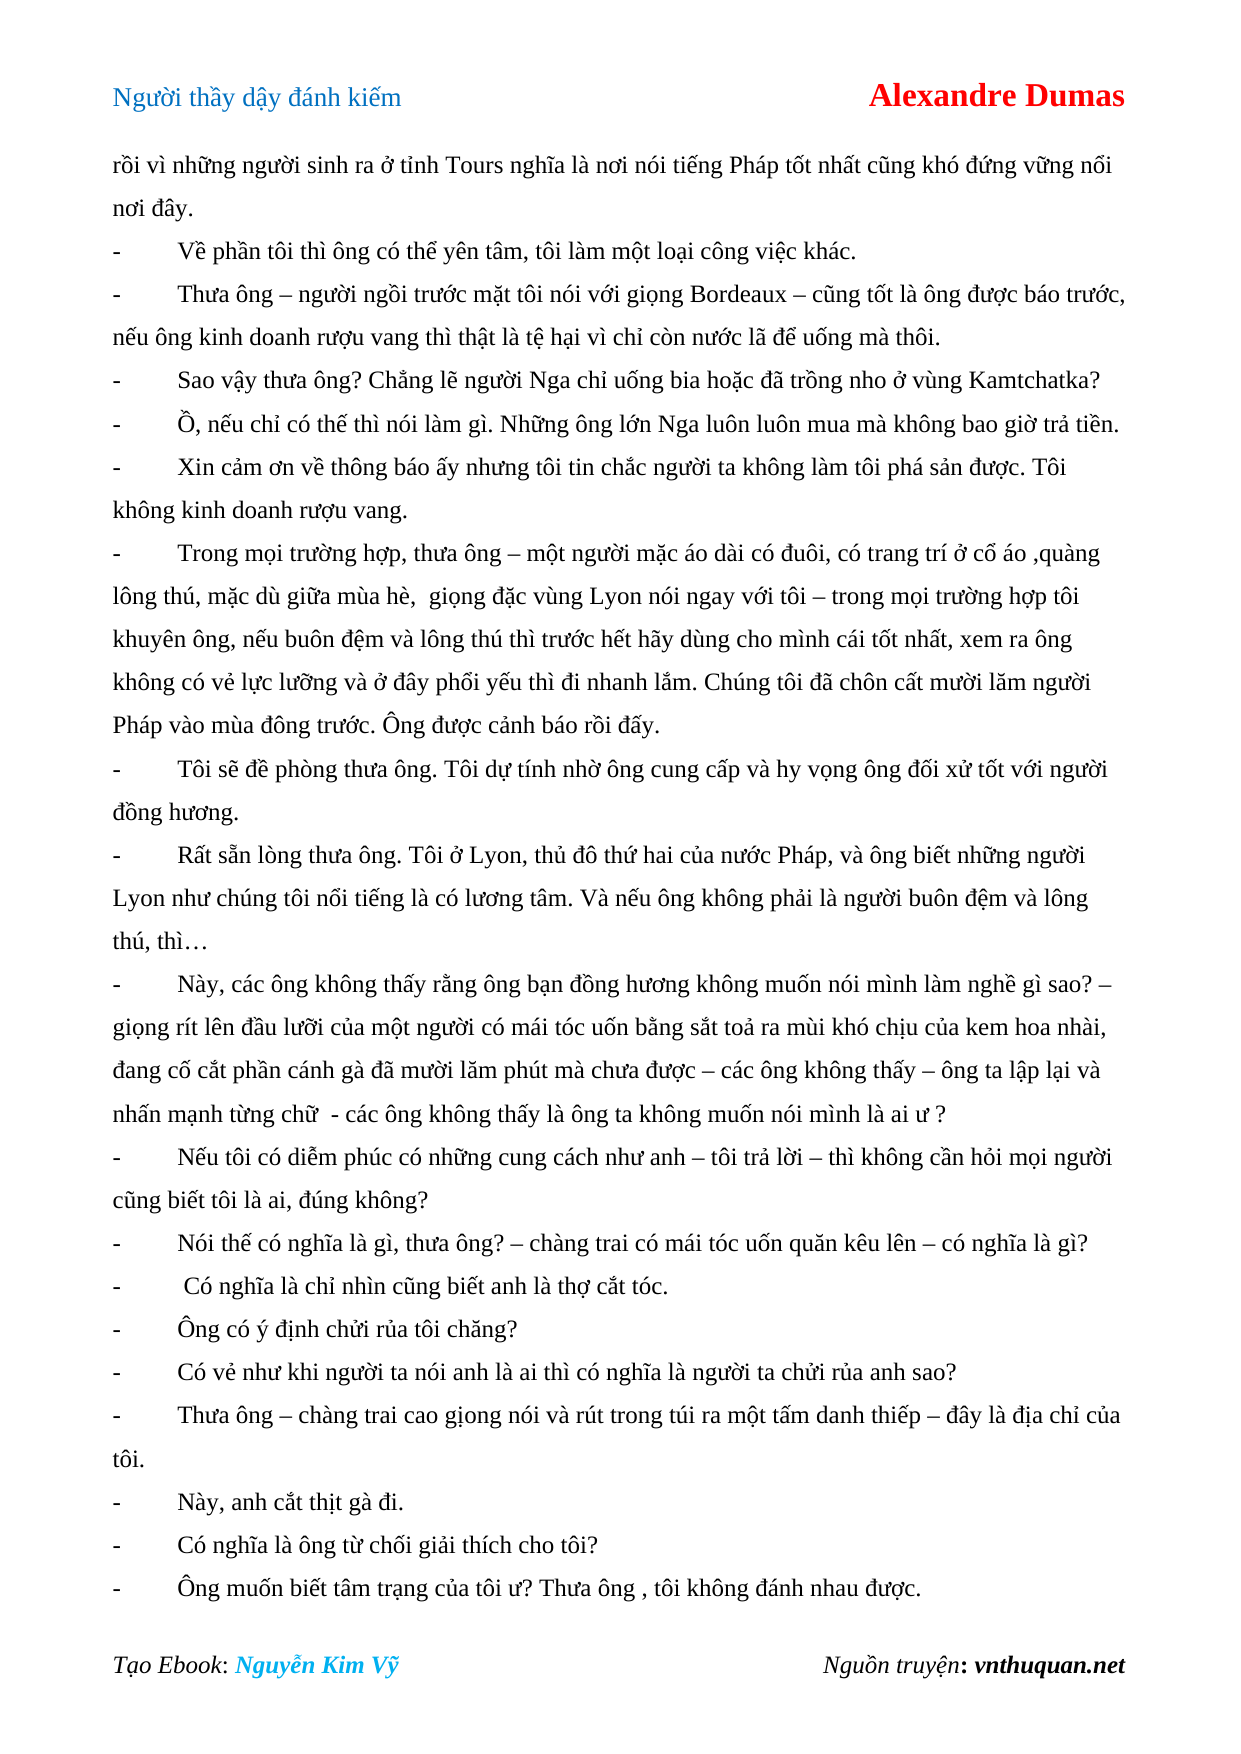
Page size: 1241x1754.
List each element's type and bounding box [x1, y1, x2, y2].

text [112, 150, 1128, 1602]
